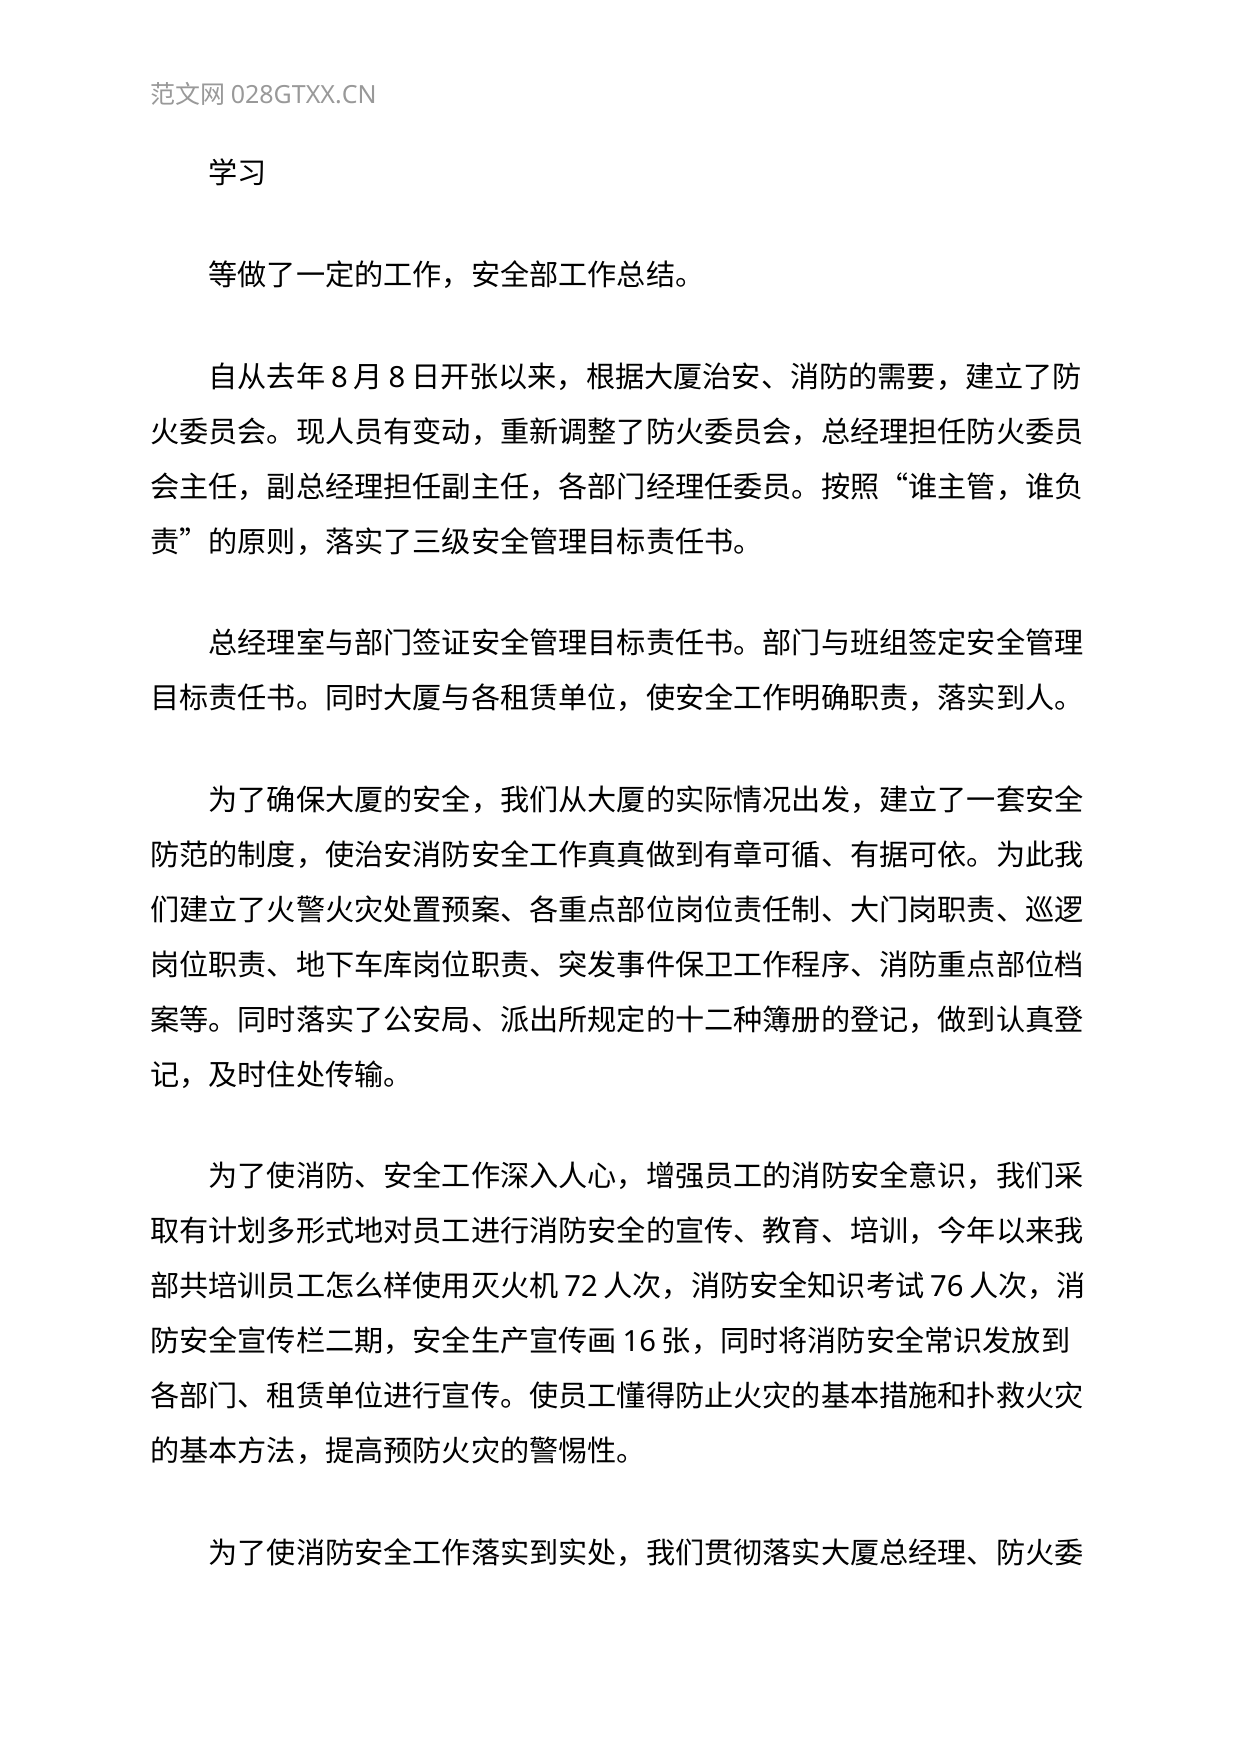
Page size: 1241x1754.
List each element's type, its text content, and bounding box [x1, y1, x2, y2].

text 为了使消防、安全工作深入人心，增强员工的消防安全意识，我们采取有计划多形式地对员工进行消防安全的宣传、教育、培训，今年以来我部共培训员工怎么样使用灭火机72人次，消防安全知识考试76人次，消防安全宣传栏二期，安全生产宣传画16张，同时将消防安全常识发放到各部门、租赁单位进行宣传。使员工懂得防止火灾的基本措施和扑救火灾的基本方法，提高预防火灾的警惕性。 [150, 1153, 1090, 1470]
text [150, 1529, 1090, 1572]
text 学习 [150, 150, 1090, 192]
text 总经理室与部门签证安全管理目标责任书。部门与班组签定安全管理目标责任书。同时大厦与各租赁单位，使安全工作明确职责，落实到人。 [150, 620, 1090, 717]
text 等做了一定的工作，安全部工作总结。 [150, 252, 1090, 294]
text 自从去年8月8日开张以来，根据大厦治安、消防的需要，建立了防火委员会。现人员有变动，重新调整了防火委员会，总经理担任防火委员会主任，副总经理担任副主任，各部门经理任委员。按照“谁主管，谁负责”的原则，落实了三级安全管理目标责任书。 [150, 353, 1090, 561]
text 为了确保大厦的安全，我们从大厦的实际情况出发，建立了一套安全防范的制度，使治安消防安全工作真真做到有章可循、有据可依。为此我们建立了火警火灾处置预案、各重点部位岗位责任制、大门岗职责、巡逻岗位职责、地下车库岗位职责、突发事件保卫工作程序、消防重点部位档案等。同时落实了公安局、派出所规定的十二种簿册的登记，做到认真登记，及时住处传输。 [150, 777, 1090, 1093]
